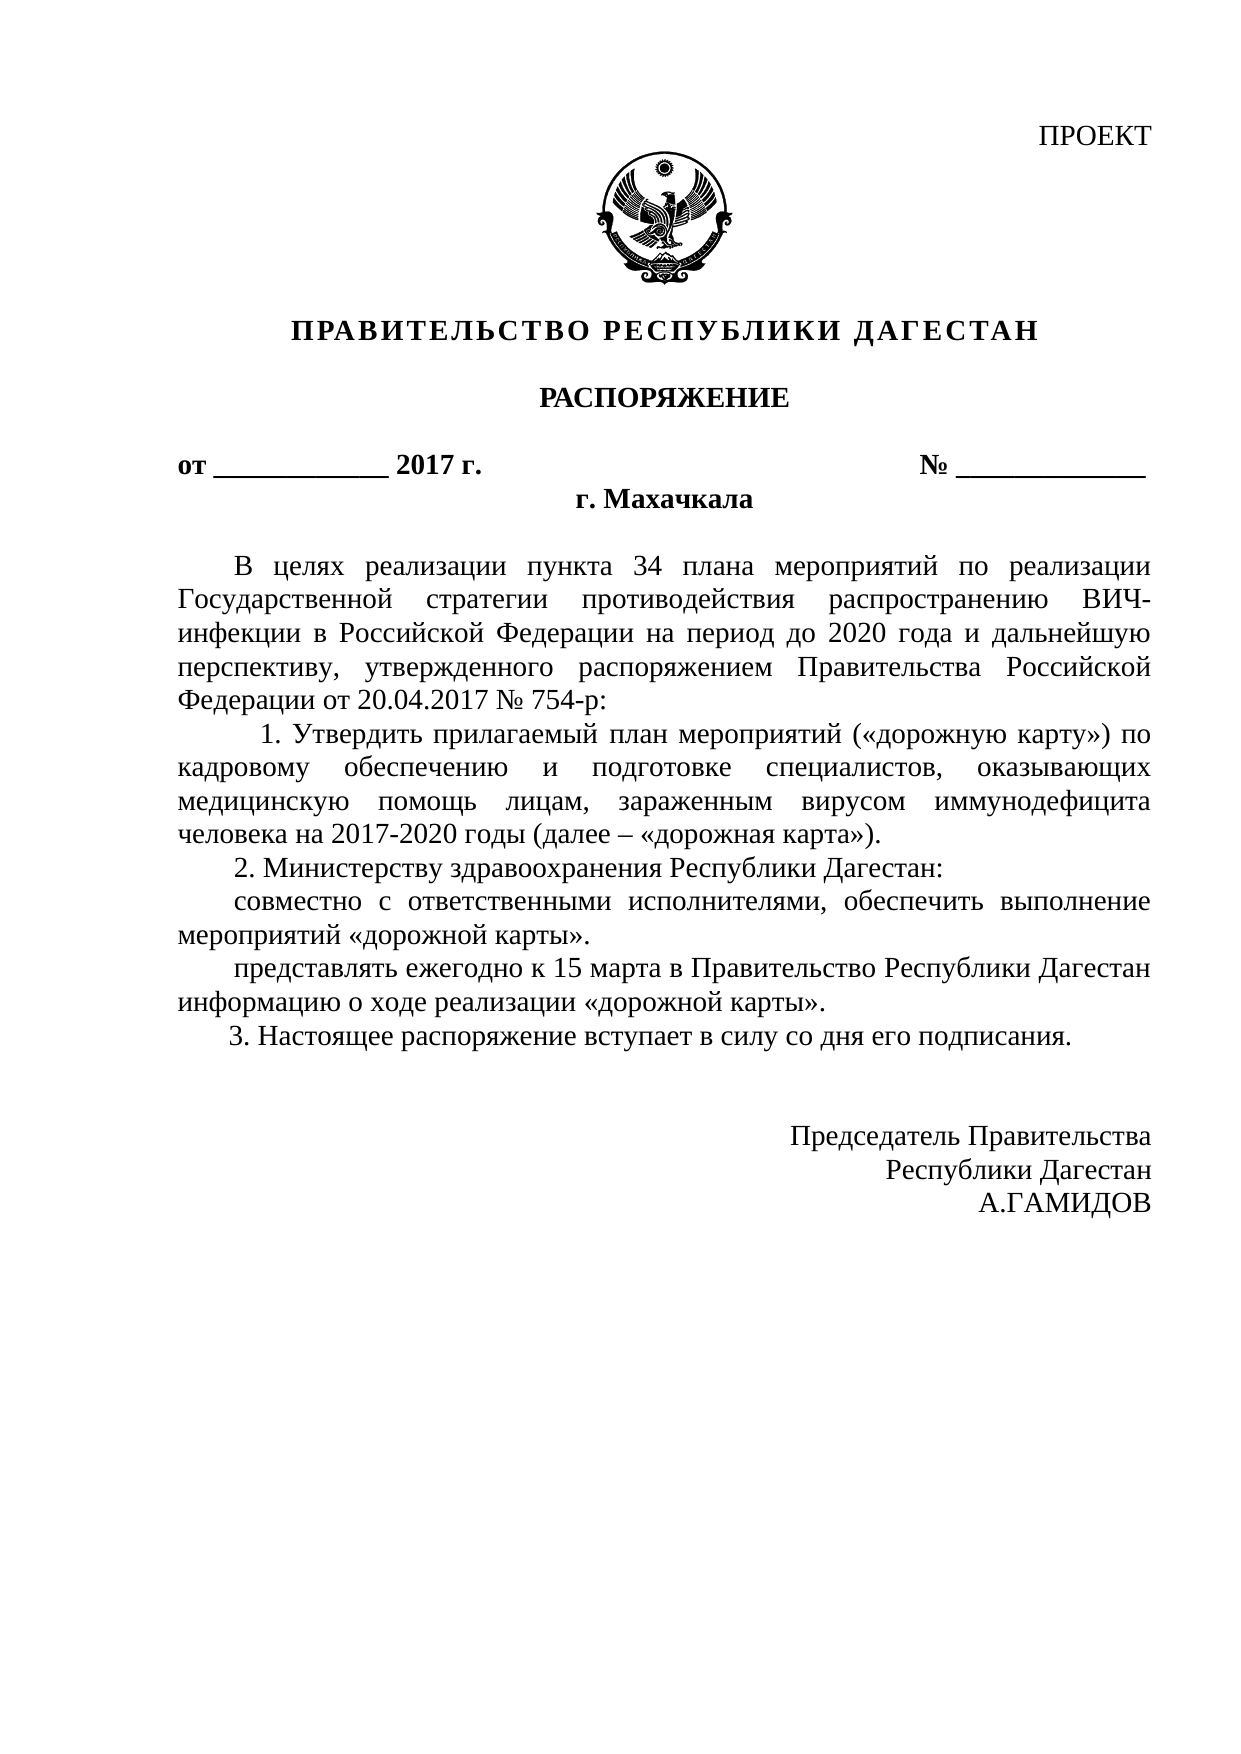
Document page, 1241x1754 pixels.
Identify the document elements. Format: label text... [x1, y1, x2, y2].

text совместно с ответственными исполнителями, обеспечить выполнение мероприятий «дорожной карты». [177, 883, 1152, 951]
text 2. Министерству здравоохранения Республики Дагестан: [177, 850, 1152, 883]
text Председатель Правительства [177, 1118, 1152, 1152]
text представлять ежегодно к 15 марта в Правительство Республики Дагестан информацию о ходе реализации «дорожной карты». [177, 951, 1152, 1018]
text от ____________ 2017 г. № _____________ [177, 447, 1152, 481]
text Республики Дагестан [177, 1152, 1152, 1185]
text ПРАВИТЕЛЬСТВО РЕСПУБЛИКИ ДАГЕСТАН [177, 313, 1152, 347]
text 1. Утвердить прилагаемый план мероприятий («дорожную карту») по кадровому обеспечению и подготовке специалистов, оказывающих медицинскую помощь лицам, зараженным вирусом иммунодефицита человека на 2017-2020 годы (далее – «дорожная карта»). [177, 716, 1152, 850]
text г. Махачкала [177, 481, 1152, 514]
text 3. Настоящее распоряжение вступает в силу со дня его подписания. [177, 1018, 1152, 1051]
text В целях реализации пункта 34 плана мероприятий по реализации Государственной стратегии противодействия распространению ВИЧ-инфекции в Российской Федерации на период до 2020 года и дальнейшую перспективу, утвержденного распоряжением Правительства Российской Федерации от 20.04.2017 № 754-р: [177, 548, 1152, 716]
text А.ГАМИДОВ [177, 1185, 1152, 1219]
text РАСПОРЯЖЕНИЕ [177, 380, 1152, 414]
text ПРОЕКТ [177, 118, 1152, 152]
